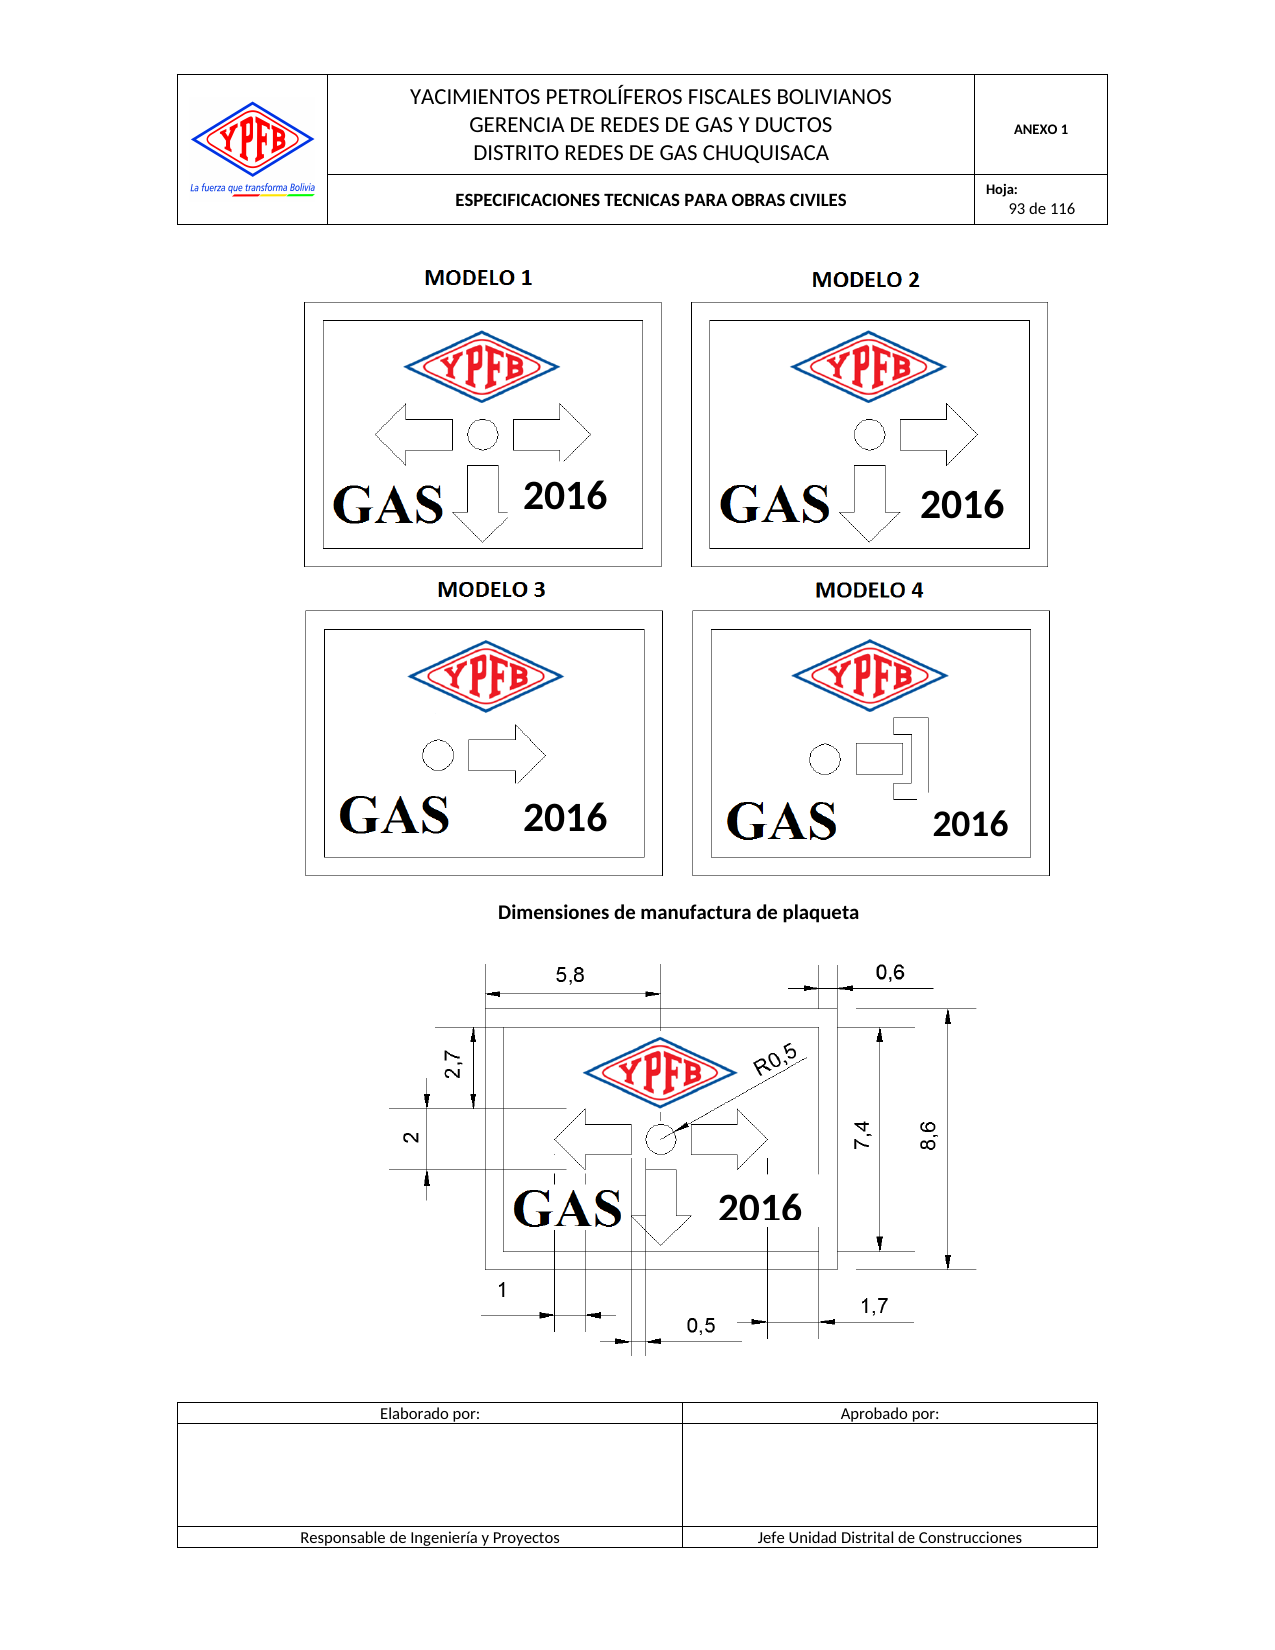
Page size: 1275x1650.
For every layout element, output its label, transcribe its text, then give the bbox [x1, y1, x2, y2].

list Dimensiones de manufactura de plaqueta [260, 899, 1098, 924]
picture [188, 97, 316, 202]
picture [284, 252, 1074, 897]
picture [381, 956, 977, 1362]
